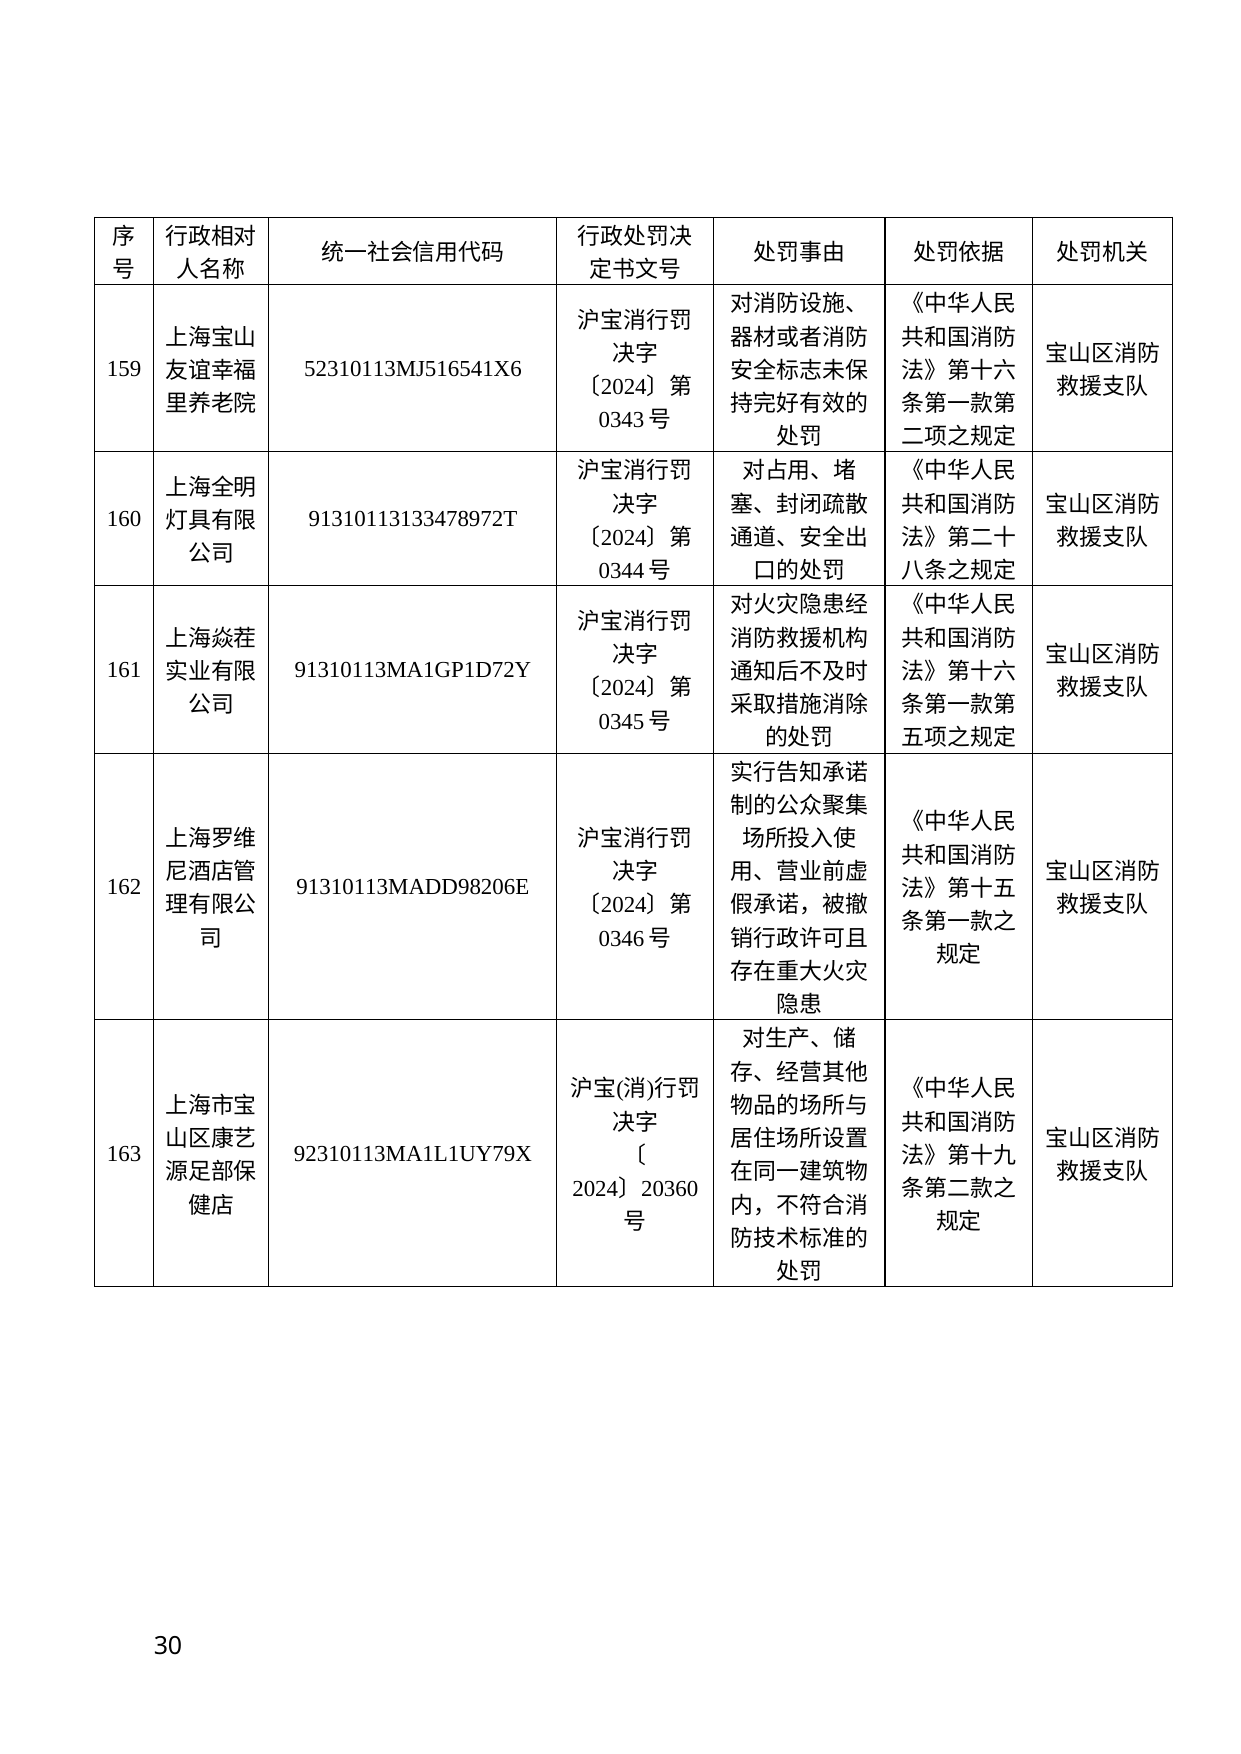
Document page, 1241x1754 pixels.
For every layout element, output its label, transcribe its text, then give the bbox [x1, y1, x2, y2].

table_header 行政相对人名称 [154, 218, 268, 284]
table_cell 《中华人民共和国消防法》第十九条第二款之规定 [886, 1020, 1032, 1286]
table_cell 162 [95, 754, 153, 1019]
table_header 处罚事由 [714, 218, 884, 284]
table_header 处罚依据 [886, 218, 1032, 284]
table_cell 沪宝消行罚决字〔2024〕第0343号 [557, 285, 713, 451]
table_cell 上海全明灯具有限公司 [154, 452, 268, 585]
table_cell 上海罗维尼酒店管理有限公司 [154, 754, 268, 1019]
table_cell 宝山区消防救援支队 [1033, 452, 1172, 585]
table_cell 163 [95, 1020, 153, 1286]
table_cell 上海市宝山区康艺源足部保健店 [154, 1020, 268, 1286]
table_cell 52310113MJ516541X6 [269, 285, 556, 451]
table_cell 实行告知承诺制的公众聚集场所投入使用、营业前虚假承诺，被撤销行政许可且存在重大火灾隐患 [714, 754, 884, 1019]
table_cell 宝山区消防救援支队 [1033, 285, 1172, 451]
table_cell 宝山区消防救援支队 [1033, 586, 1172, 752]
table_cell 宝山区消防救援支队 [1033, 754, 1172, 1019]
table_cell 91310113133478972T [269, 452, 556, 585]
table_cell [714, 1020, 884, 1286]
table_cell 沪宝(消)行罚决字〔2024〕20360号 [557, 1020, 713, 1286]
table_cell 160 [95, 452, 153, 585]
table_cell 宝山区消防救援支队 [1033, 1020, 1172, 1286]
table_cell 对火灾隐患经消防救援机构通知后不及时采取措施消除的处罚 [714, 586, 884, 752]
table_cell 《中华人民共和国消防法》第十六条第一款第五项之规定 [886, 586, 1032, 752]
table_header 行政处罚决定书文号 [557, 218, 713, 284]
table_cell 《中华人民共和国消防法》第十六条第一款第二项之规定 [886, 285, 1032, 451]
table_cell 上海焱茬实业有限公司 [154, 586, 268, 752]
table_cell 91310113MA1GP1D72Y [269, 586, 556, 752]
table_cell 91310113MADD98206E [269, 754, 556, 1019]
table_cell 《中华人民共和国消防法》第二十八条之规定 [886, 452, 1032, 585]
table_cell 沪宝消行罚决字〔2024〕第0345号 [557, 586, 713, 752]
table_cell 沪宝消行罚决字〔2024〕第0344号 [557, 452, 713, 585]
table_cell 《中华人民共和国消防法》第十五条第一款之规定 [886, 754, 1032, 1019]
table_cell 对消防设施、器材或者消防安全标志未保持完好有效的处罚 [714, 285, 884, 451]
table_cell 161 [95, 586, 153, 752]
table_cell 上海宝山友谊幸福里养老院 [154, 285, 268, 451]
table_header 统一社会信用代码 [269, 218, 556, 284]
table_header 序号 [95, 218, 153, 284]
table_cell 159 [95, 285, 153, 451]
table_cell 92310113MA1L1UY79X [269, 1020, 556, 1286]
table_cell 沪宝消行罚决字〔2024〕第0346号 [557, 754, 713, 1019]
table_cell 对占用、堵塞、封闭疏散通道、安全出口的处罚 [714, 452, 884, 585]
table_header 处罚机关 [1033, 218, 1172, 284]
